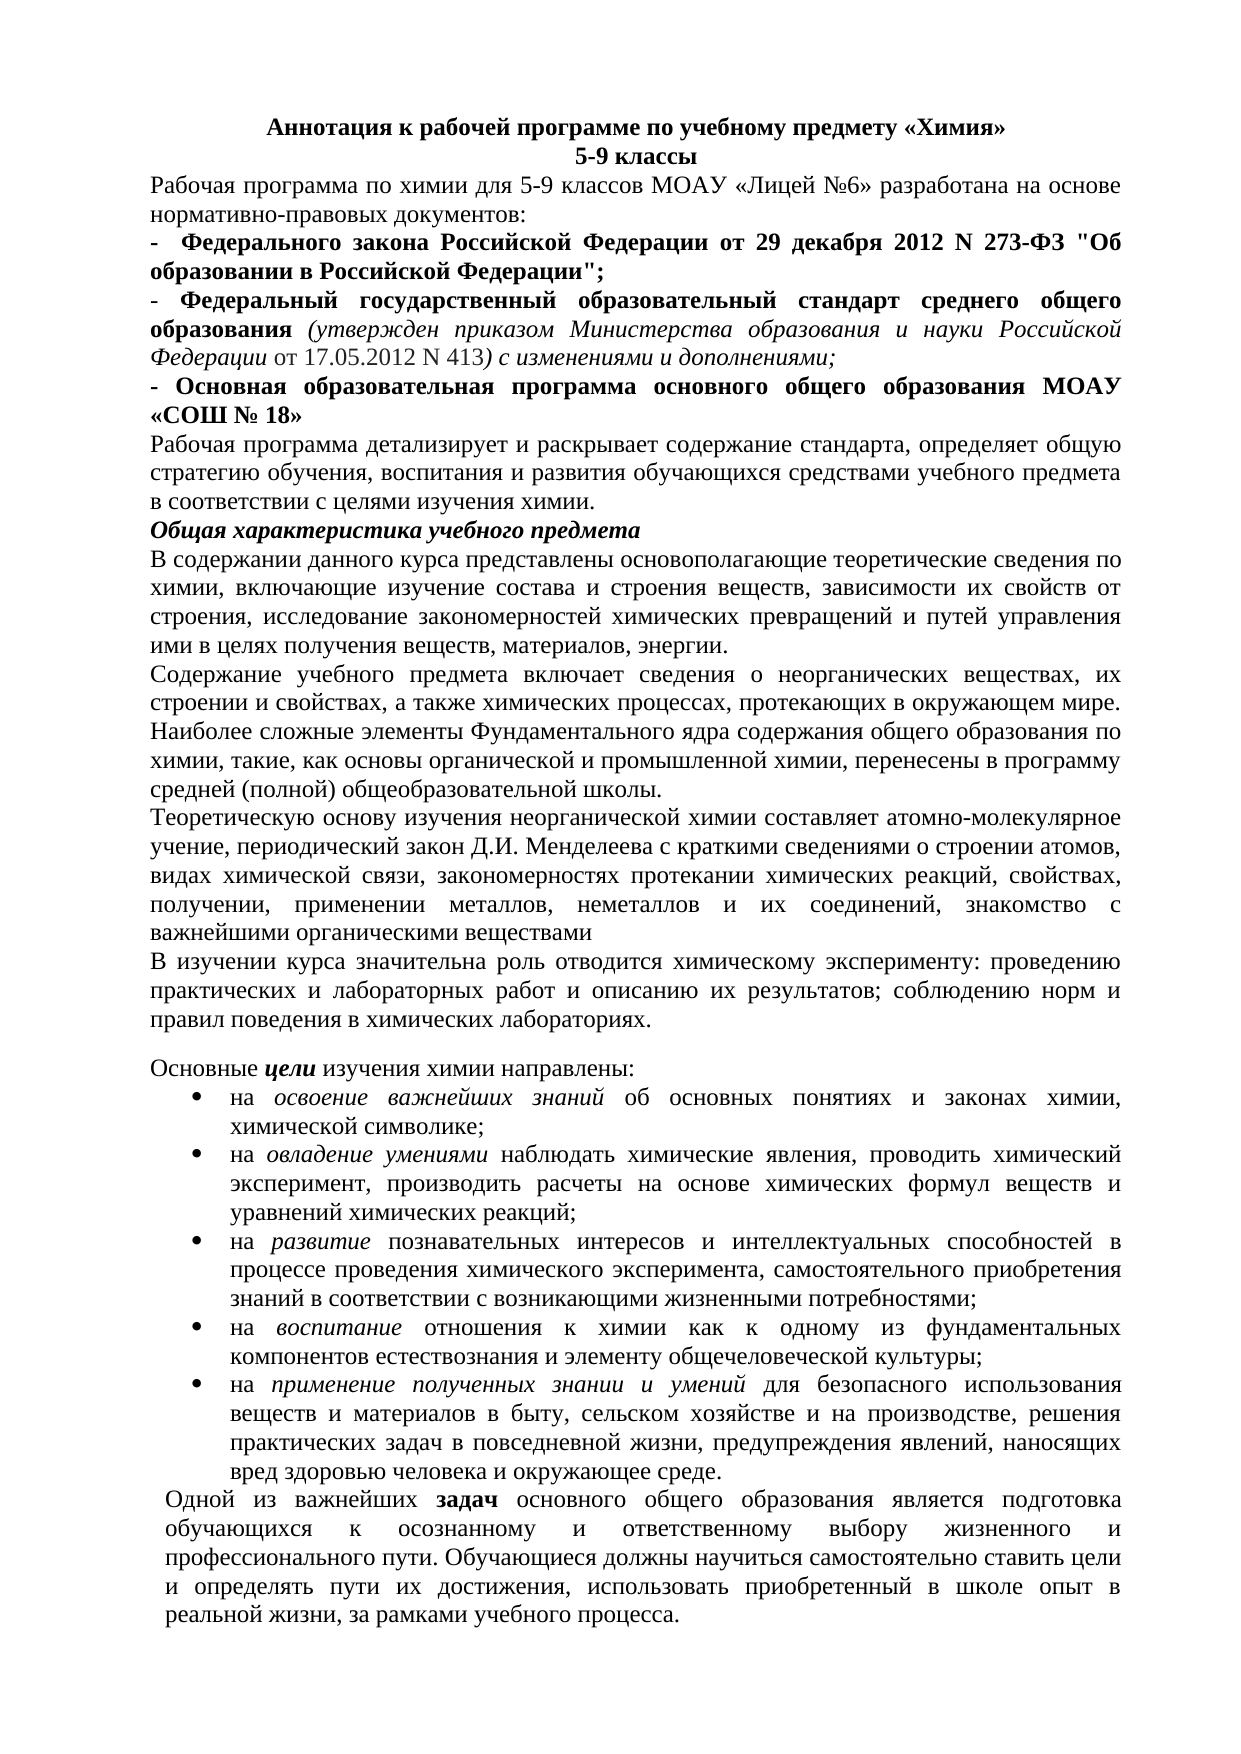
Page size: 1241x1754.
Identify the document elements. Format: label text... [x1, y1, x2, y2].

list на освоение важнейших знаний об основных понятиях и законах химии, химической символике; [192, 1082, 1122, 1139]
list на овладение умениями наблюдать химические явления, проводить химический эксперимент, производить расчеты на основе химических формул веществ и уравнений химических реакций; [192, 1139, 1122, 1226]
list на воспитание отношения к химии как к одному из фундаментальных компонентов естествознания и элементу общечеловеческой культуры; [192, 1312, 1122, 1369]
text В содержании данного курса представлены основополагающие теоретические сведения по химии, включающие изучение состава и строения веществ, зависимости их свойств от строения, исследование закономерностей химических превращений и путей управления ими в целях получения веществ, материалов, энергии. [150, 544, 1122, 659]
text 5-9 классы [150, 141, 1122, 170]
text Теоретическую основу изучения неорганической химии составляет атомно-молекулярное учение, периодический закон Д.И. Менделеева с краткими сведениями о строении атомов, видах химической связи, закономерностях протекании химических реакций, свойствах, получении, применении металлов, неметаллов и их соединений, знакомство с важнейшими органическими веществами [150, 802, 1122, 946]
text Основные цели изучения химии направлены: [150, 1053, 1122, 1082]
text - Основная образовательная программа основного общего образования МОАУ «СОШ № 18» [150, 371, 1122, 429]
text Одной из важнейших задач основного общего образования является подготовка обучающихся к осознанному и ответственному выбору жизненного и профессионального пути. Обучающиеся должны научиться самостоятельно ставить цели и определять пути их достижения, использовать приобретенный в школе опыт в реальной жизни, за рамками учебного процесса. [165, 1484, 1122, 1628]
text Содержание учебного предмета включает сведения о неорганических веществах, их строении и свойствах, а также химических процессах, протекающих в окружающем мире. Наиболее сложные элементы Фундаментального ядра содержания общего образования по химии, такие, как основы органической и промышленной химии, перенесены в программу средней (полной) общеобразовательной школы. [150, 659, 1122, 802]
text Аннотация к рабочей программе по учебному предмету «Химия» [150, 112, 1122, 141]
text - Федерального закона Российской Федерации от 29 декабря 2012 N 273-ФЗ "Об образовании в Российской Федерации"; [150, 227, 1122, 285]
text Общая характеристика учебного предмета [150, 515, 1122, 544]
text Рабочая программа по химии для 5-9 классов МОАУ «Лицей №6» разработана на основе нормативно-правовых документов: [150, 170, 1122, 227]
list на применение полученных знании и умений для безопасного использования веществ и материалов в быту, сельском хозяйстве и на производстве, решения практических задач в повседневной жизни, предупреждения явлений, наносящих вред здоровью человека и окружающее среде. [192, 1369, 1122, 1484]
text - Федеральный государственный образовательный стандарт среднего общего образования (утвержден приказом Министерства образования и науки Российской Федерации от 17.05.2012 N 413) с изменениями и дополнениями; [150, 285, 1122, 371]
text Рабочая программа детализирует и раскрывает содержание стандарта, определяет общую стратегию обучения, воспитания и развития обучающихся средствами учебного предмета в соответствии с целями изучения химии. [150, 429, 1122, 515]
list на развитие познавательных интересов и интеллектуальных способностей в процессе проведения химического эксперимента, самостоятельного приобретения знаний в соответствии с возникающими жизненными потребностями; [192, 1226, 1122, 1312]
text В изучении курса значительна роль отводится химическому эксперименту: проведению практических и лабораторных работ и описанию их результатов; соблюдению норм и правил поведения в химических лабораториях. [150, 946, 1122, 1032]
